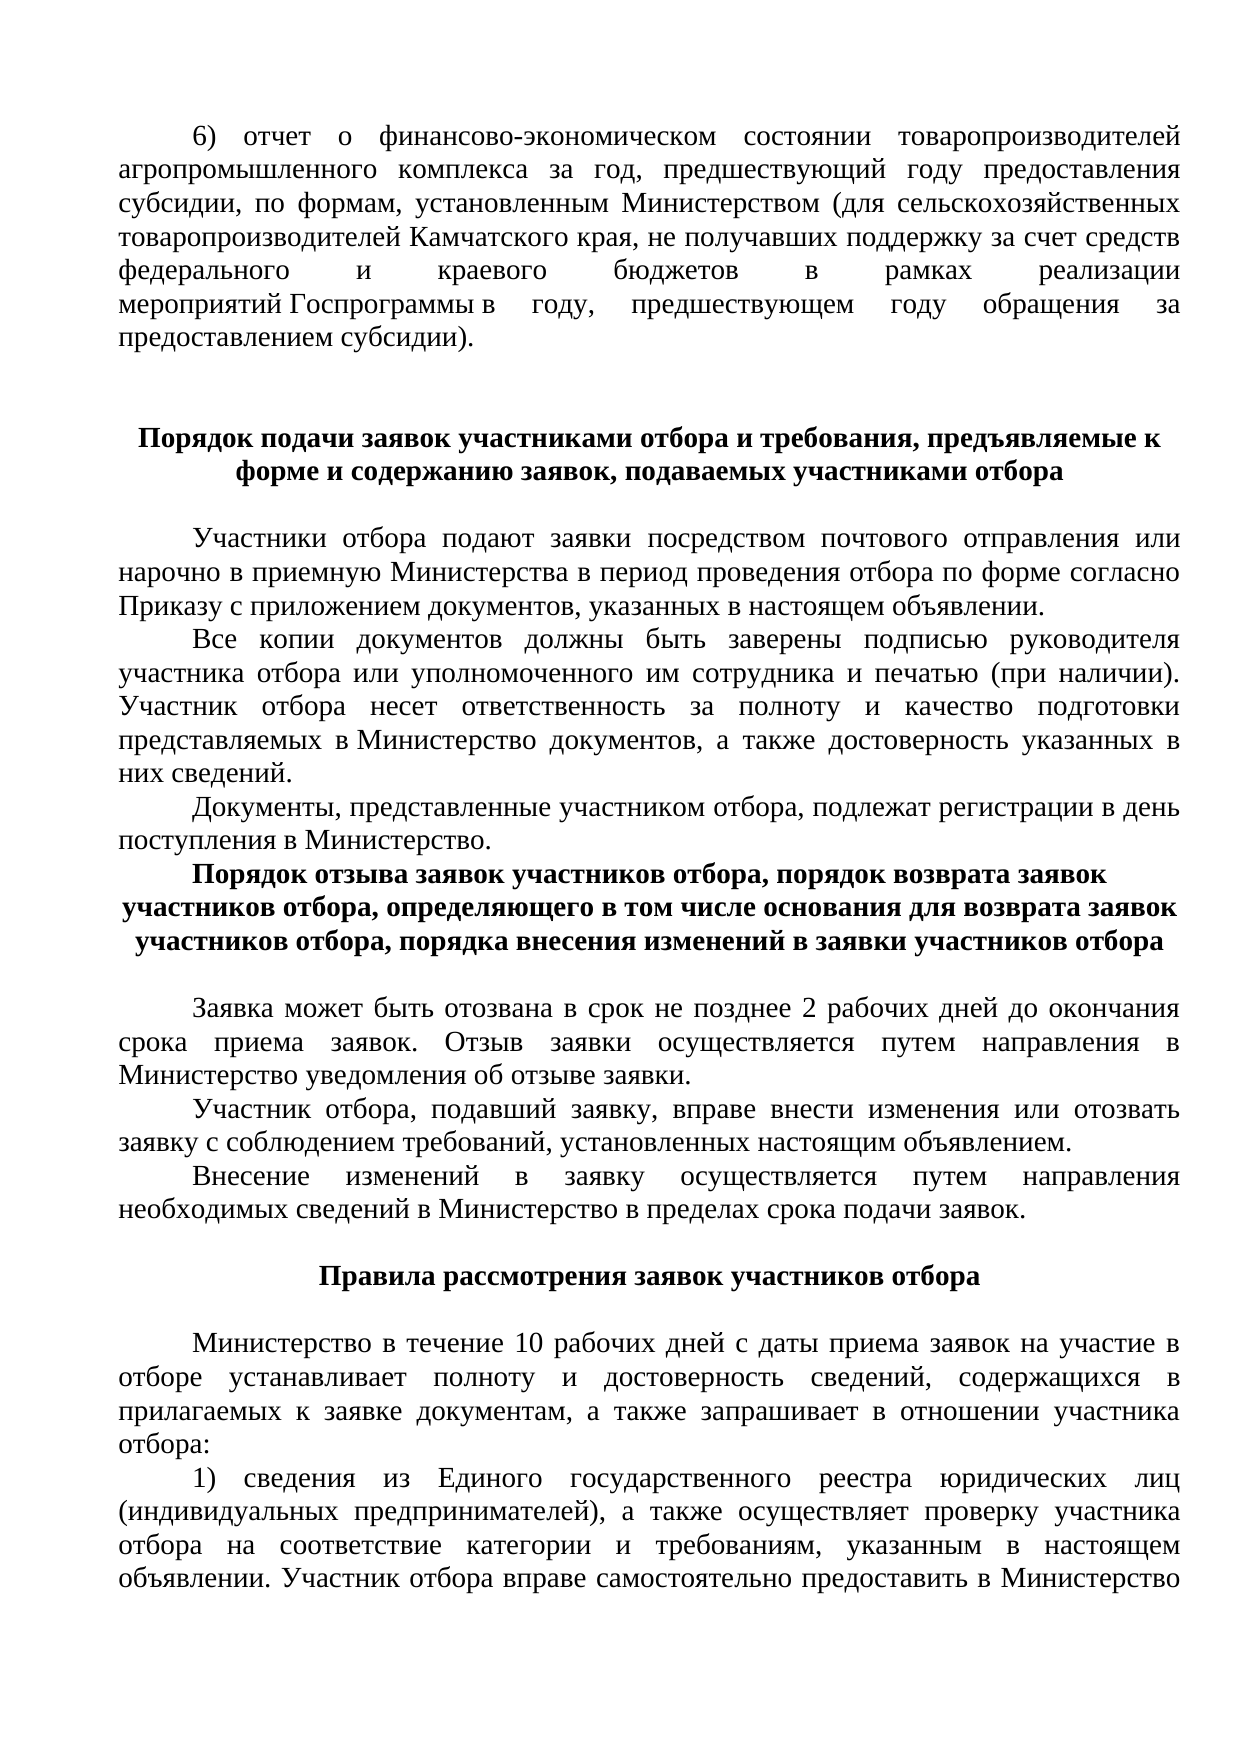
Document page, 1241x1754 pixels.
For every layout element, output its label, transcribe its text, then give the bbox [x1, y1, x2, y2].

text Порядок отзыва заявок участников отбора, порядок возврата заявок участников отбора, определяющего в том числе основания для возврата заявок участников отбора, порядка внесения изменений в заявки участников отбора [118, 856, 1181, 957]
text Участник отбора, подавший заявку, вправе внести изменения или отозвать заявку с соблюдением требований, установленных настоящим объявлением. [118, 1091, 1181, 1158]
text Министерство в течение 10 рабочих дней с даты приема заявок на участие в отборе устанавливает полноту и достоверность сведений, содержащихся в прилагаемых к заявке документам, а также запрашивает в отношении участника отбора: [118, 1326, 1181, 1460]
text Правила рассмотрения заявок участников отбора [118, 1258, 1181, 1292]
text Порядок подачи заявок участниками отбора и требования, предъявляемые к форме и содержанию заявок, подаваемых участниками отбора [118, 420, 1181, 487]
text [118, 1460, 1181, 1594]
text 6) отчет о финансово-экономическом состоянии товаропроизводителей агропромышленного комплекса за год, предшествующий году предоставления субсидии, по формам, установленным Министерством (для сельскохозяйственных товаропроизводителей Камчатского края, не получавших поддержку за счет средств федерального и краевого бюджетов в рамках реализации мероприятий Госпрограммы в году, предшествующем году обращения за предоставлением субсидии). [118, 118, 1181, 353]
text Участники отбора подают заявки посредством почтового отправления или нарочно в приемную Министерства в период проведения отбора по форме согласно Приказу с приложением документов, указанных в настоящем объявлении. [118, 521, 1181, 621]
text Заявка может быть отозвана в срок не позднее 2 рабочих дней до окончания срока приема заявок. Отзыв заявки осуществляется путем направления в Министерство уведомления об отзыве заявки. [118, 990, 1181, 1091]
text Документы, представленные участником отбора, подлежат регистрации в день поступления в Министерство. [118, 789, 1181, 856]
text Внесение изменений в заявку осуществляется путем направления необходимых сведений в Министерство в пределах срока подачи заявок. [118, 1158, 1181, 1225]
text Все копии документов должны быть заверены подписью руководителя участника отбора или уполномоченного им сотрудника и печатью (при наличии). Участник отбора несет ответственность за полноту и качество подготовки представляемых в Министерство документов, а также достоверность указанных в них сведений. [118, 621, 1181, 789]
